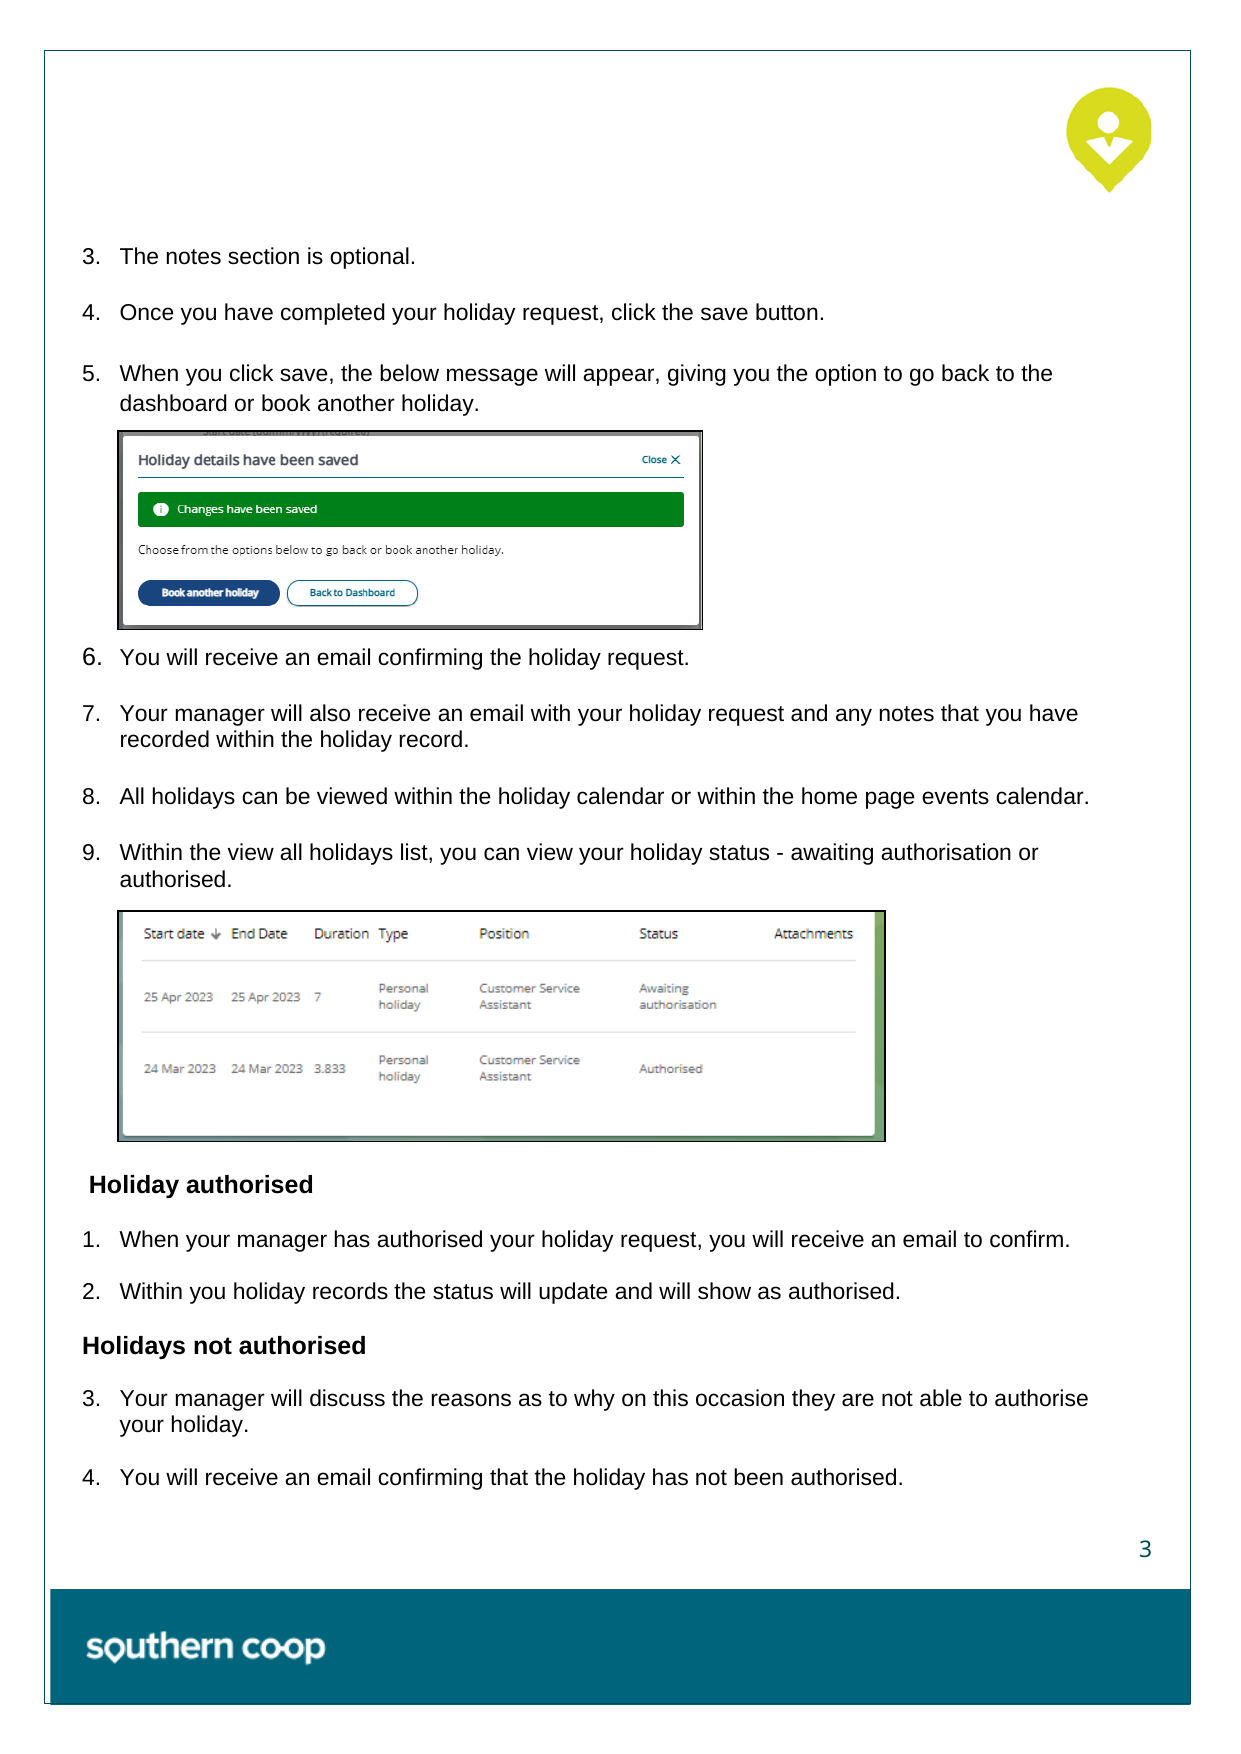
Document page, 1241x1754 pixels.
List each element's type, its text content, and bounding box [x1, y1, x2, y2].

text Holidays not authorised [82, 1331, 1093, 1360]
title When your manager has authorised your holiday request, you will receive an email to confirm. [82, 1226, 1093, 1252]
list All holidays can be viewed within the holiday calendar or within the home page events calendar. [82, 783, 1093, 809]
list The notes section is optional. [82, 243, 1093, 269]
list Your manager will also receive an email with your holiday request and any notes that you have recorded within the holiday record. [82, 700, 1093, 752]
picture [119, 432, 702, 629]
picture [119, 912, 884, 1141]
list You will receive an email confirming the holiday request. [82, 642, 1093, 671]
list When you click save, the below message will appear, giving you the option to go back to the dashboard or book another holiday. [82, 360, 1093, 416]
list Within the view all holidays list, you can view your holiday status - awaiting authorisation or authorised. [82, 839, 1093, 892]
title You will receive an email confirming that the holiday has not been authorised. [82, 1464, 1093, 1490]
list Once you have completed your holiday request, click the save button. [82, 299, 1093, 326]
title Your manager will discuss the reasons as to why on this occasion they are not able to authorise your holiday. [82, 1385, 1093, 1438]
title Holiday authorised [89, 1171, 1093, 1199]
title Within you holiday records the status will update and will show as authorised. [82, 1278, 1093, 1305]
